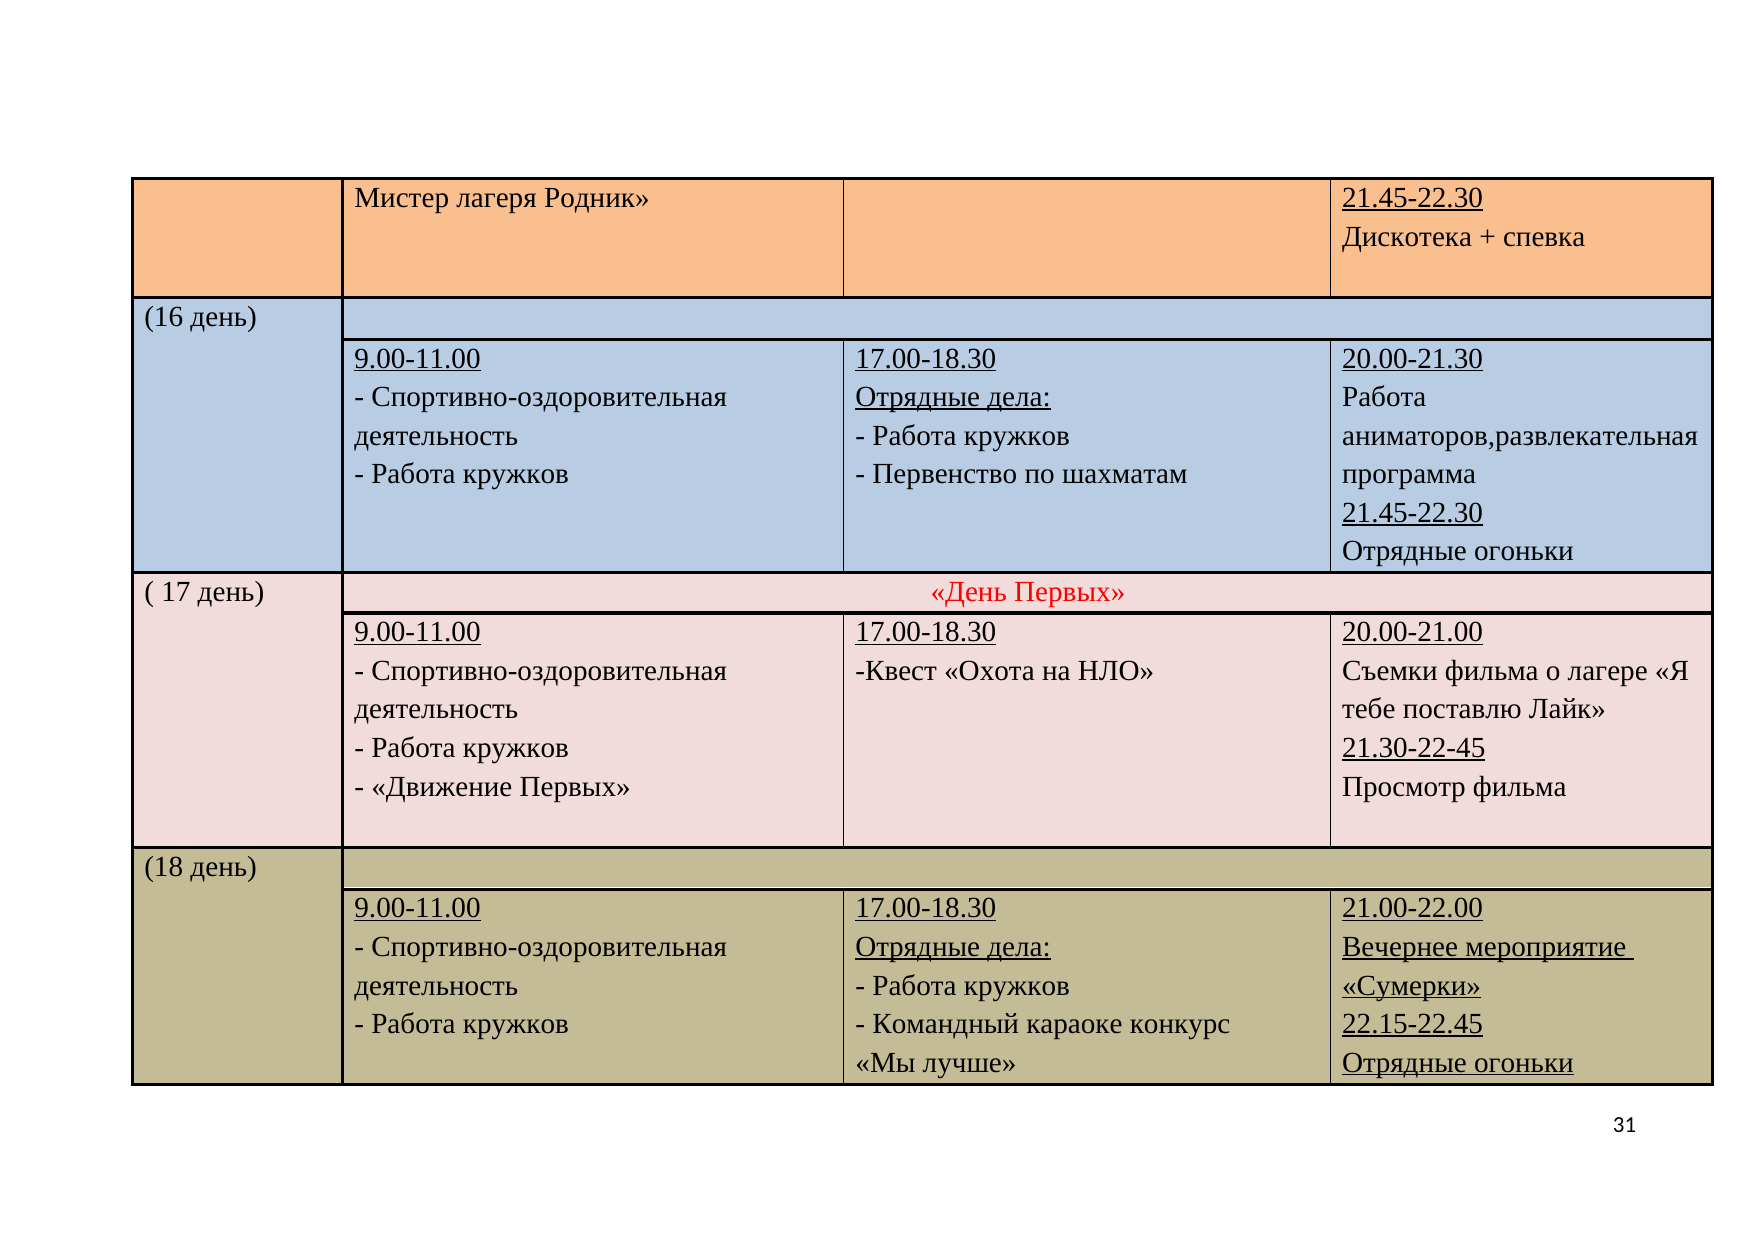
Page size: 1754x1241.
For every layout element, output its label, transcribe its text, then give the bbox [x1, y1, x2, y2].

table_cell 20.00-21.30 Работа аниматоров,развлекательная программа 21.45-22.30 Отрядные огоньки [1331, 341, 1711, 571]
table_cell (16 день) [134, 299, 341, 571]
table_cell [344, 299, 1711, 338]
table_cell 17.00-18.30 -Квест «Охота на НЛО» [844, 615, 1330, 846]
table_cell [344, 891, 843, 1083]
table_cell 17.00-18.30 Отрядные дела: - Работа кружков - Первенство по шахматам [844, 341, 1330, 571]
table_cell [344, 180, 843, 296]
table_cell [1331, 180, 1711, 296]
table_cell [844, 180, 1330, 296]
table_cell 20.00-21.00 Съемки фильма о лагере «Я тебе поставлю Лайк» 21.30-22-45 Просмотр фильма [1331, 615, 1711, 846]
table_cell [344, 849, 1711, 887]
table_cell 9.00-11.00 - Спортивно-оздоровительная деятельность - Работа кружков [344, 341, 843, 571]
table_cell «День Первых» [344, 574, 1711, 611]
table_cell 9.00-11.00 - Спортивно-оздоровительная деятельность - Работа кружков - «Движение Первых» [344, 615, 843, 846]
table_cell ( 17 день) [134, 574, 341, 846]
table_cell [844, 891, 1330, 1083]
table_cell (18 день) [134, 849, 341, 1083]
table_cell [1331, 891, 1711, 1083]
